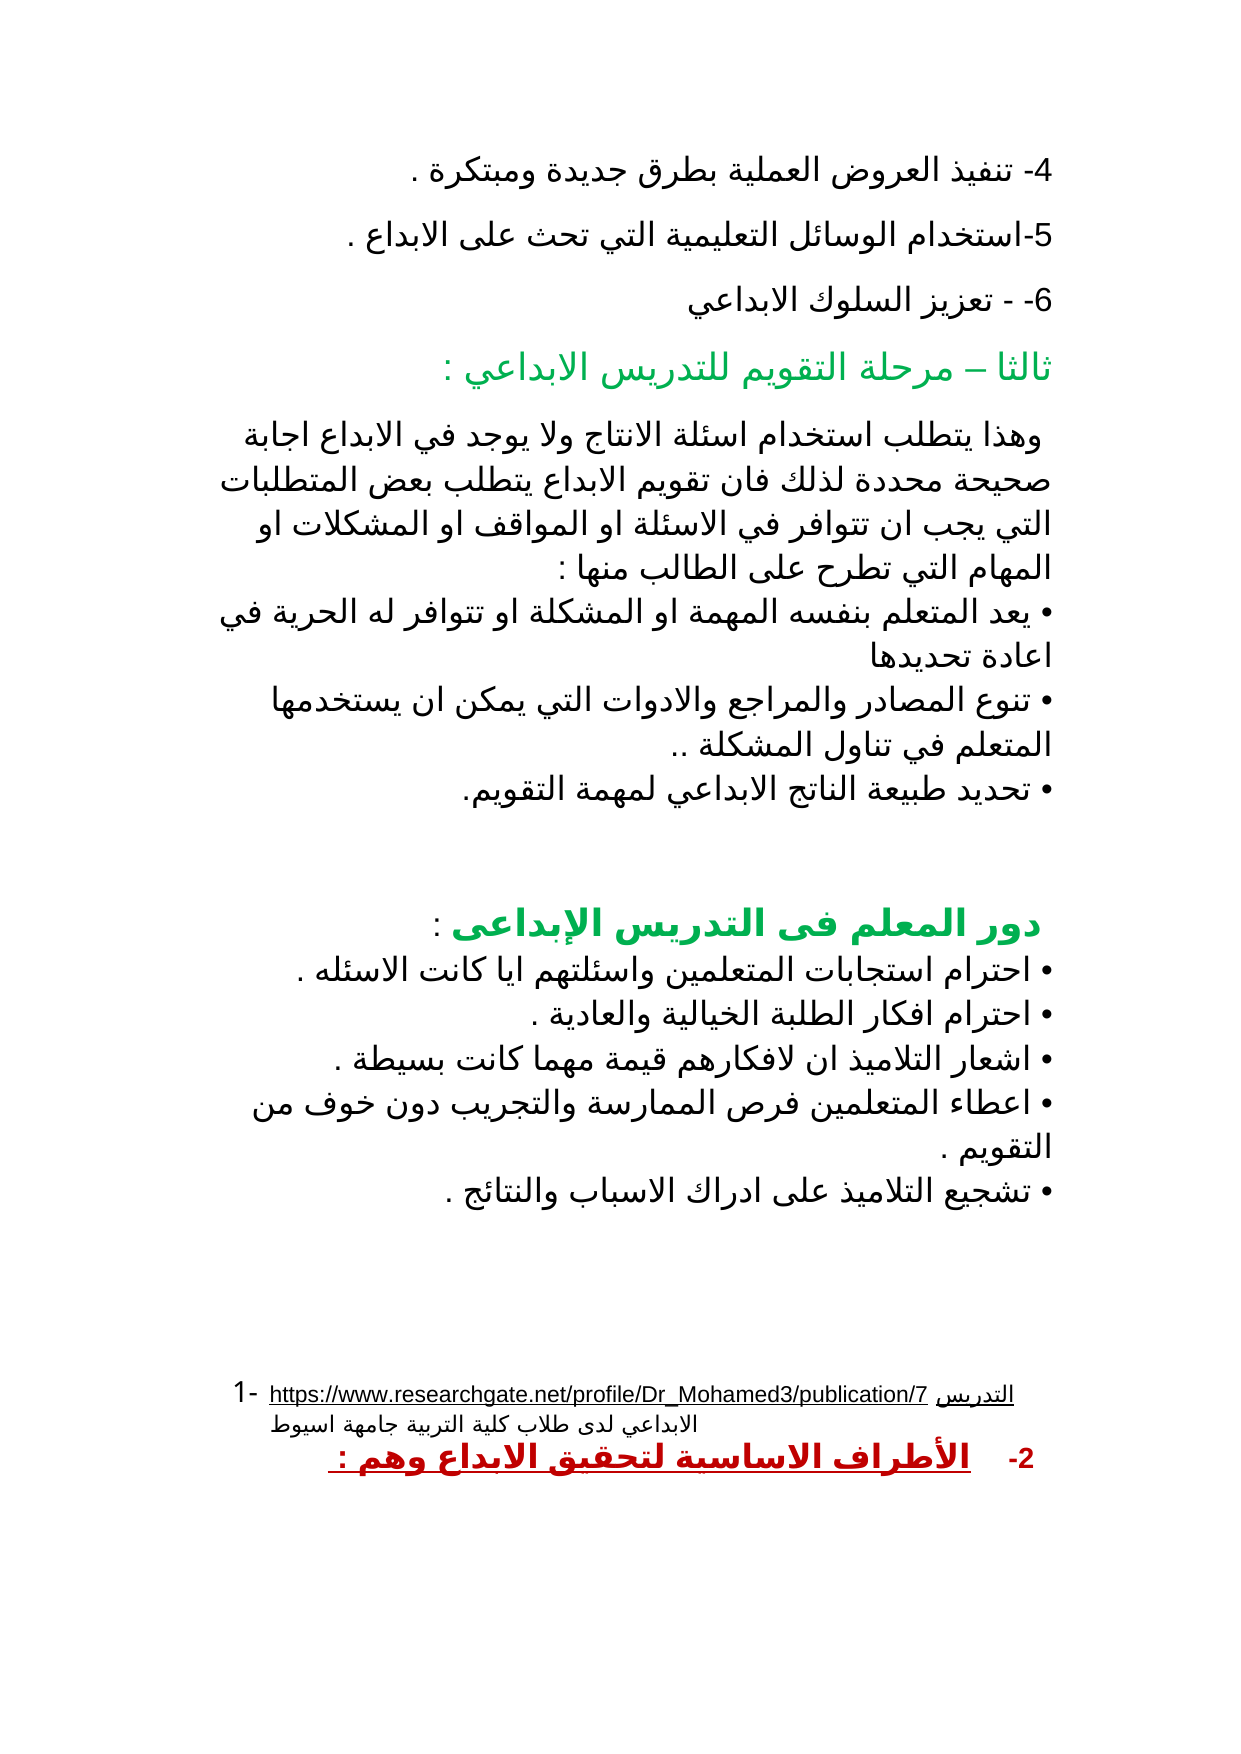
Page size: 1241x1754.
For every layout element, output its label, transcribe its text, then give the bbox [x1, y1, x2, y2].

list الأطراف الاساسية لتحقيق الابداع وهم : [187, 1438, 1008, 1476]
text ثالثا – مرحلة التقويم للتدريس الابداعي : [187, 345, 1053, 388]
text وهذا يتطلب استخدام اسئلة الانتاج ولا يوجد في الابداع اجابة صحيحة محددة لذلك فان تقويم الابداع يتطلب بعض المتطلبات التي يجب ان تتوافر في الاسئلة او المواقف او المشكلات او المهام التي تطرح على الطالب منها : • يعد المتعلم بنفسه المهمة او المشكلة او تتوافر له الحرية في اعادة تحديدها • تنوع المصادر والمراجع والادوات التي يمكن ان يستخدمها المتعلم في تناول المشكلة .. • تحديد طبيعة الناتج الابداعي لمهمة التقويم. [187, 415, 1053, 807]
text 4- تنفيذ العروض العملية بطرق جديدة ومبتكرة . [187, 150, 1053, 188]
text دور المعلم فى التدريس الإبداعى : • احترام استجابات المتعلمين واسئلتهم ايا كانت الاسئله . • احترام افكار الطلبة الخيالية والعادية . • اشعار التلاميذ ان لافكارهم قيمة مهما كانت بسيطة . • اعطاء المتعلمين فرص الممارسة والتجريب دون خوف من التقويم . • تشجيع التلاميذ على ادراك الاسباب والنتائج . [187, 901, 1053, 1209]
text 5-استخدام الوسائل التعليمية التي تحث على الابداع . [187, 215, 1053, 253]
list https://www.researchgate.net/profile/Dr_Mohamed3/publication/7التدريس الابداعي لدى طلاب كلية التربية جامهة اسيوط [232, 1371, 1053, 1438]
text 6- - تعزيز السلوك الابداعي [187, 280, 1053, 318]
